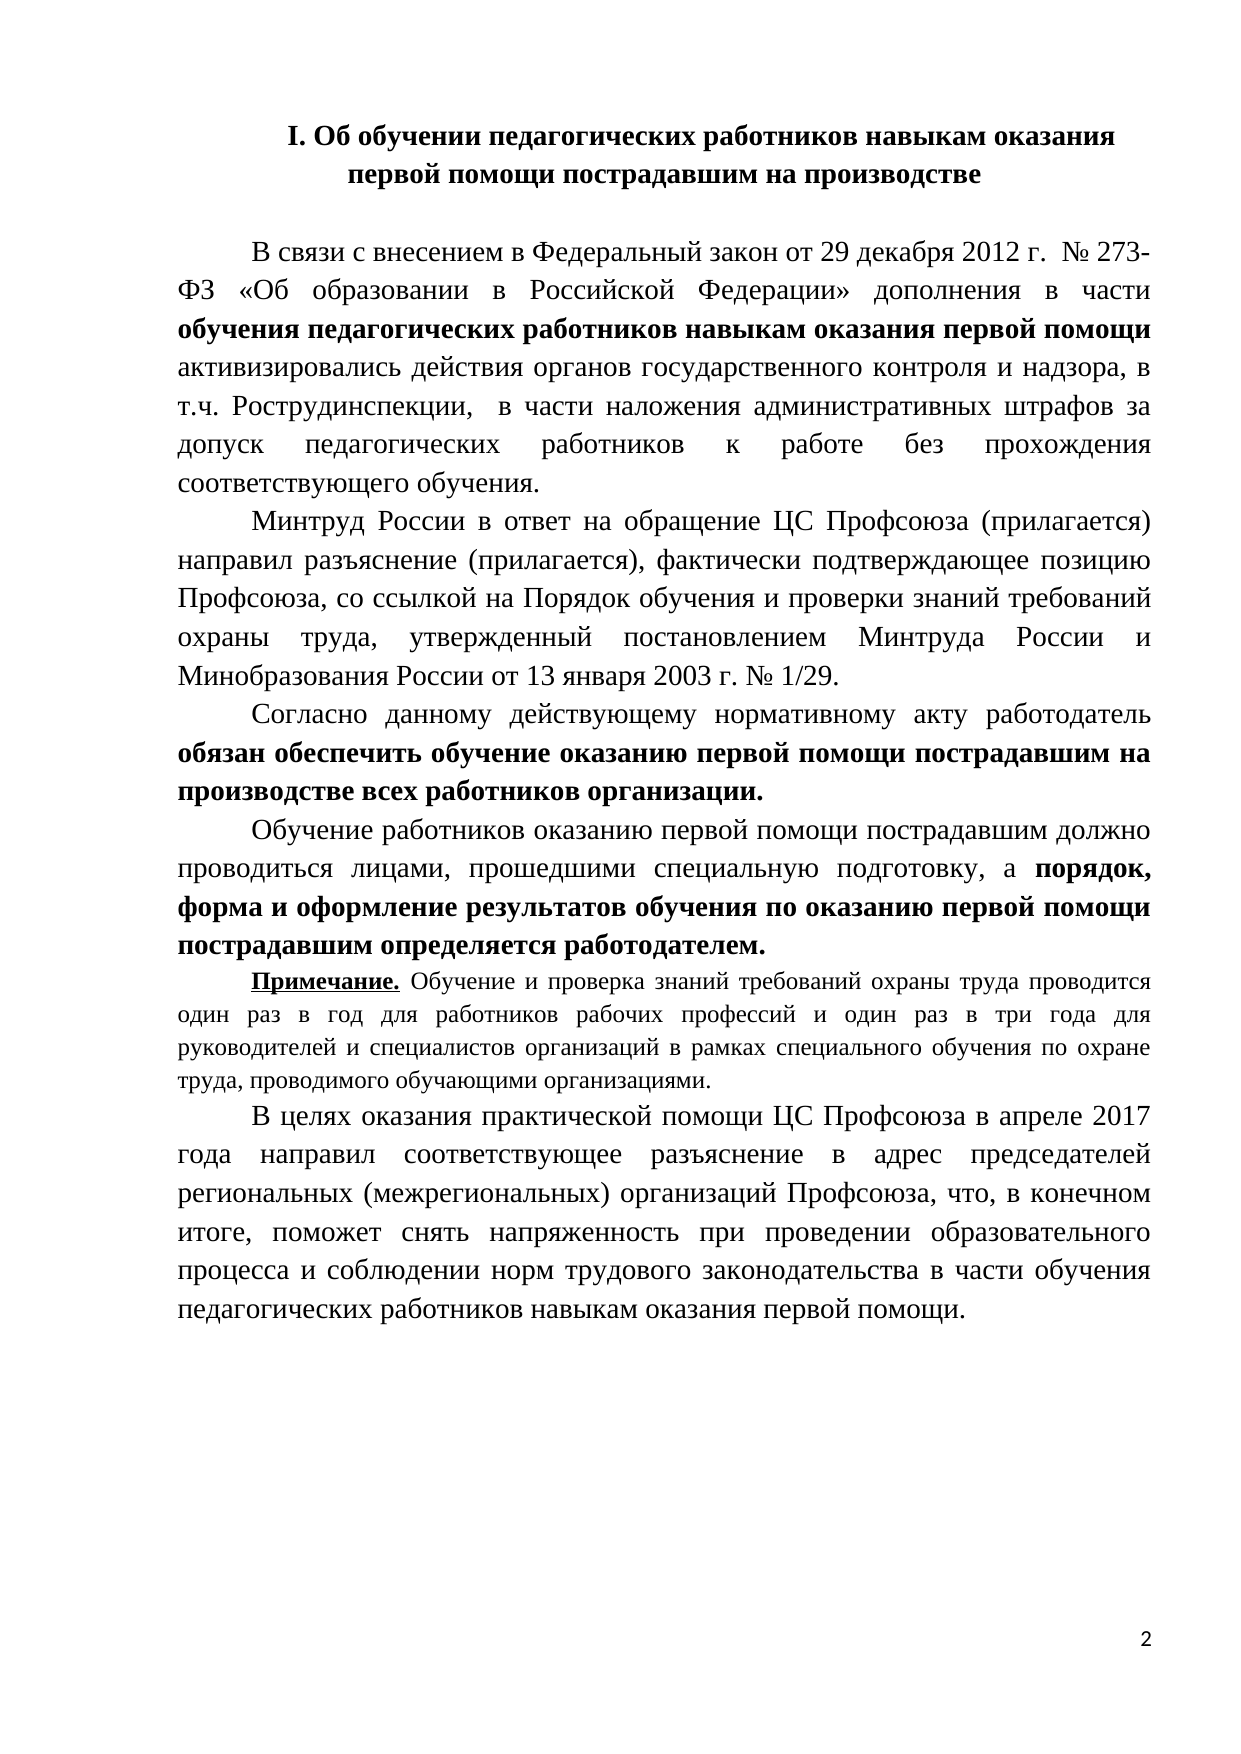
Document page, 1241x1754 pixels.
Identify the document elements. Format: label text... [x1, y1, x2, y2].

text Минтруд России в ответ на обращение ЦС Профсоюза (прилагается) направил разъяснение (прилагается), фактически подтверждающее позицию Профсоюза, со ссылкой на Порядок обучения и проверки знаний требований охраны труда, утвержденный постановлением Минтруда России и Минобразования России от 13 января 2003 г. № 1/29. [177, 503, 1152, 691]
text Обучение работников оказанию первой помощи пострадавшим должно проводиться лицами, прошедшими специальную подготовку, а порядок, форма и оформление результатов обучения по оказанию первой помощи пострадавшим определяется работодателем. [177, 812, 1152, 961]
text В целях оказания практической помощи ЦС Профсоюза в апреле 2017 года направил соответствующее разъяснение в адрес председателей региональных (межрегиональных) организаций Профсоюза, что, в конечном итоге, поможет снять напряженность при проведении образовательного процесса и соблюдении норм трудового законодательства в части обучения педагогических работников навыкам оказания первой помощи. [177, 1098, 1152, 1324]
text Согласно данному действующему нормативному акту работодатель обязан обеспечить обучение оказанию первой помощи пострадавшим на производстве всех работников организации. [177, 696, 1152, 807]
text I. Об обучении педагогических работников навыкам оказания первой помощи пострадавшим на производстве [177, 118, 1152, 190]
text В связи с внесением в Федеральный закон от 29 декабря 2012 г. № 273-ФЗ «Об образовании в Российской Федерации» дополнения в части обучения педагогических работников навыкам оказания первой помощи активизировались действия органов государственного контроля и надзора, в т.ч. Рострудинспекции, в части наложения административных штрафов за допуск педагогических работников к работе без прохождения соответствующего обучения. [177, 234, 1152, 498]
text Примечание. Обучение и проверка знаний требований охраны труда проводится один раз в год для работников рабочих профессий и один раз в три года для руководителей и специалистов организаций в рамках специального обучения по охране труда, проводимого обучающими организациями. [177, 966, 1152, 1094]
